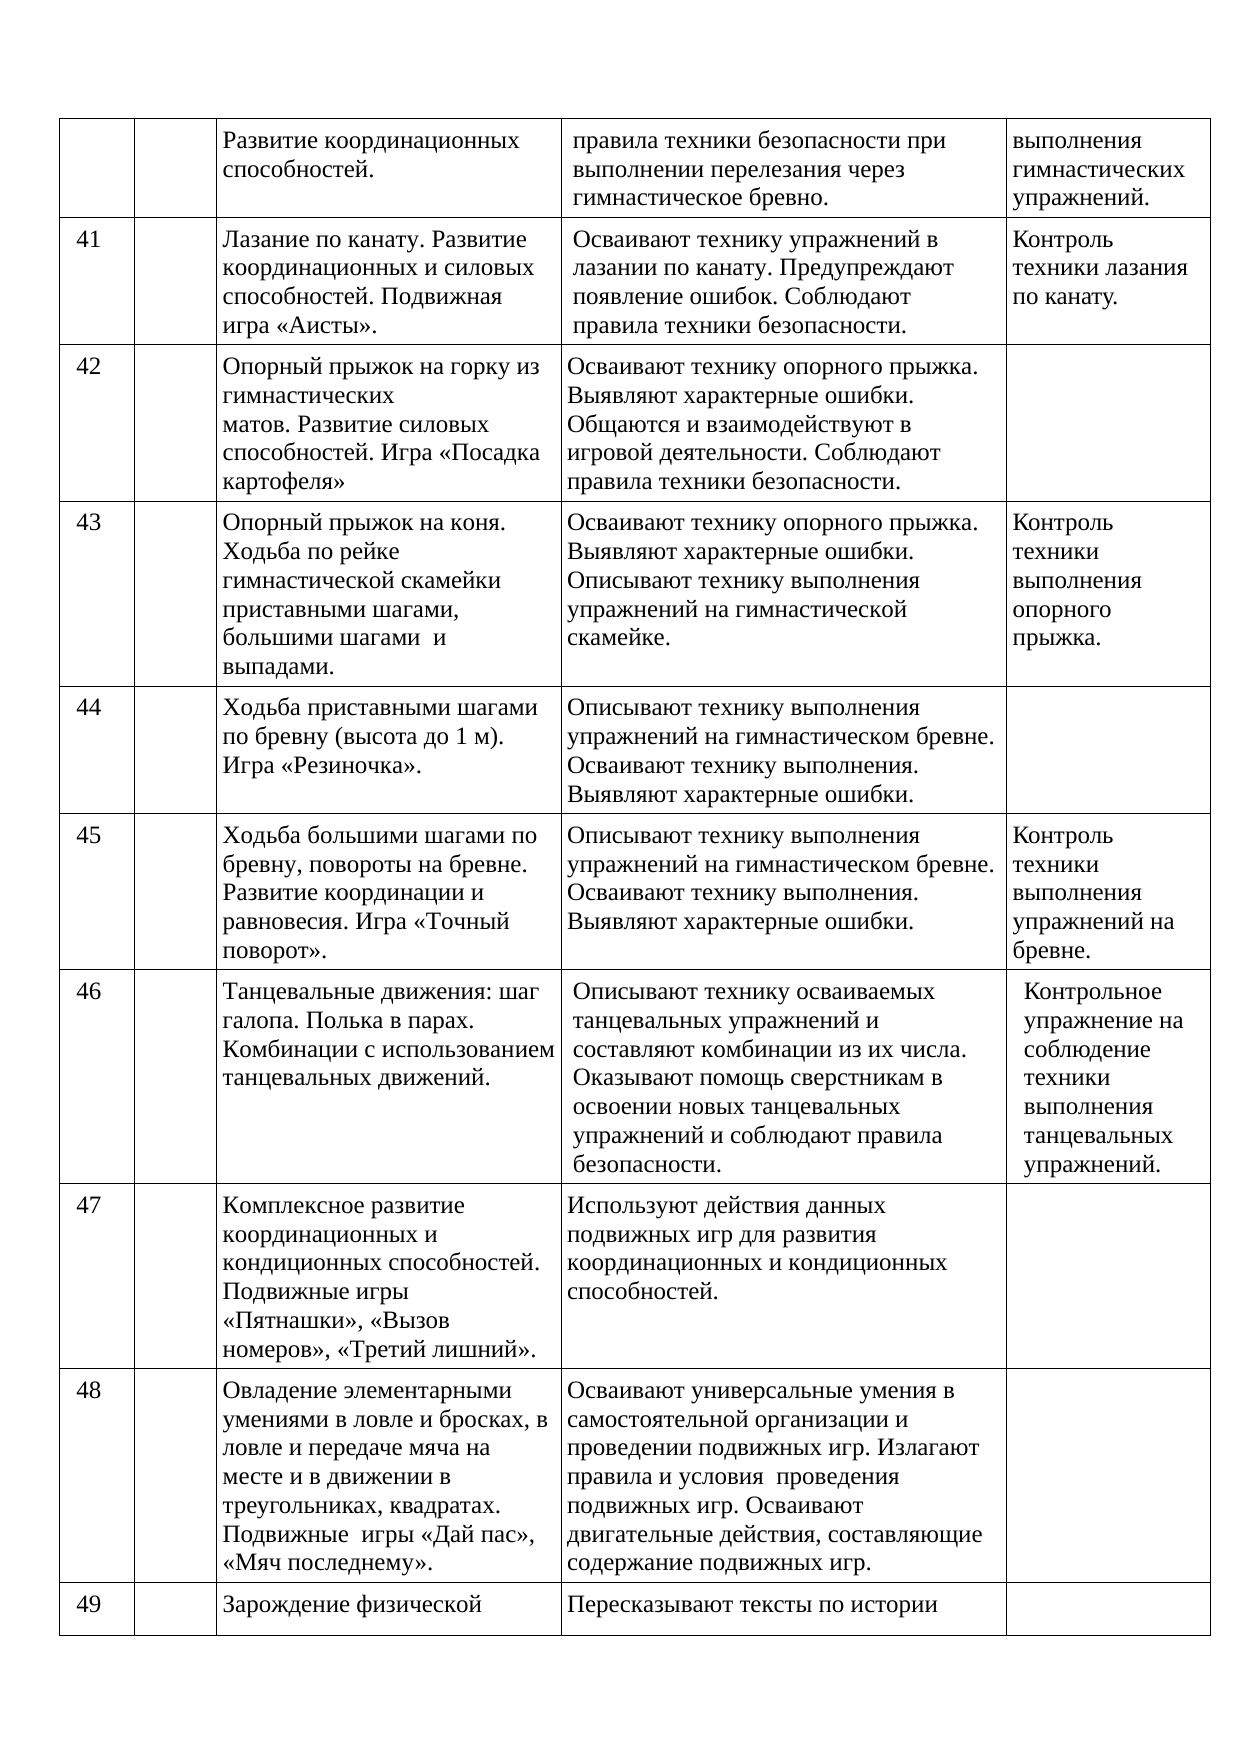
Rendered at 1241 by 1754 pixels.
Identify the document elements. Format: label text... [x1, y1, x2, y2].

table_cell 43 [60, 502, 134, 686]
table_cell [1007, 1583, 1210, 1635]
table_cell Танцевальные движения: шаг галопа. Полька в парах. Комбинации с использованием танцевальных движений. [217, 970, 561, 1183]
table_cell 42 [60, 345, 134, 501]
table_cell Используют действия данных подвижных игр для развития координационных и кондиционных способностей. [562, 1184, 1006, 1368]
table_cell Опорный прыжок на коня. Ходьба по рейке гимнастической скамейки приставными шагами, большими шагами и выпадами. [217, 502, 561, 686]
table_cell [135, 345, 216, 501]
table_cell Осваивают технику упражнений в лазании по канату. Предупреждают появление ошибок. Соблюдают правила техники безопасности. [562, 218, 1006, 344]
table_cell [1007, 1184, 1210, 1368]
table_cell Описывают технику выполнения упражнений на гимнастическом бревне. Осваивают технику выполнения. Выявляют характерные ошибки. [562, 687, 1006, 813]
table_cell Контроль техники выполнения опорного прыжка. [1007, 502, 1210, 686]
table_cell [135, 970, 216, 1183]
table_cell Ходьба большими шагами по бревну, повороты на бревне. Развитие координации и равновесия. Игра «Точный поворот». [217, 814, 561, 969]
table_cell Контроль техники лазания по канату. [1007, 218, 1210, 344]
table_cell 46 [60, 970, 134, 1183]
table_cell Осваивают технику опорного прыжка. Выявляют характерные ошибки. Общаются и взаимодействуют в игровой деятельности. Соблюдают правила техники безопасности. [562, 345, 1006, 501]
table_cell Овладение элементарными умениями в ловле и бросках, в ловле и передаче мяча на месте и в движении в треугольниках, квадратах. Подвижные игры «Дай пас», «Мяч последнему». [217, 1369, 561, 1582]
table_cell Комплексное развитие координационных и кондиционных способностей. Подвижные игры «Пятнашки», «Вызов номеров», «Третий лишний». [217, 1184, 561, 1368]
table_cell 48 [60, 1369, 134, 1582]
table_cell Описывают технику осваиваемых танцевальных упражнений и составляют комбинации из их числа. Оказывают помощь сверстникам в освоении новых танцевальных упражнений и соблюдают правила безопасности. [562, 970, 1006, 1183]
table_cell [1007, 119, 1210, 217]
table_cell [217, 119, 561, 217]
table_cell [217, 1583, 561, 1635]
table_cell Осваивают технику опорного прыжка. Выявляют характерные ошибки. Описывают технику выполнения упражнений на гимнастической скамейке. [562, 502, 1006, 686]
table_cell Контроль техники выполнения упражнений на бревне. [1007, 814, 1210, 969]
table_cell [135, 687, 216, 813]
table_cell [135, 218, 216, 344]
table_cell 44 [60, 687, 134, 813]
table_cell 49 [60, 1583, 134, 1635]
table_cell Опорный прыжок на горку из гимнастических матов. Развитие силовых способностей. Игра «Посадка картофеля» [217, 345, 561, 501]
table_cell [135, 1184, 216, 1368]
table_cell Лазание по канату. Развитие координационных и силовых способностей. Подвижная игра «Аисты». [217, 218, 561, 344]
table_cell Контрольное упражнение на соблюдение техники выполнения танцевальных упражнений. [1007, 970, 1210, 1183]
table_cell [135, 502, 216, 686]
table_cell [1007, 1369, 1210, 1582]
table_cell [1007, 345, 1210, 501]
table_cell 41 [60, 218, 134, 344]
table_cell Осваивают универсальные умения в самостоятельной организации и проведении подвижных игр. Излагают правила и условия проведения подвижных игр. Осваивают двигательные действия, составляющие содержание подвижных игр. [562, 1369, 1006, 1582]
table_cell [135, 1369, 216, 1582]
table_cell [135, 814, 216, 969]
table_cell 47 [60, 1184, 134, 1368]
table_cell [135, 1583, 216, 1635]
table_cell [135, 119, 216, 217]
table_cell 40 [60, 119, 134, 217]
table_cell 45 [60, 814, 134, 969]
table_cell Описывают технику выполнения упражнений на гимнастическом бревне. Осваивают технику выполнения. Выявляют характерные ошибки. [562, 814, 1006, 969]
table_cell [562, 1583, 1006, 1635]
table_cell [562, 119, 1006, 217]
table_cell [1007, 687, 1210, 813]
table_cell Ходьба приставными шагами по бревну (высота до 1 м). Игра «Резиночка». [217, 687, 561, 813]
